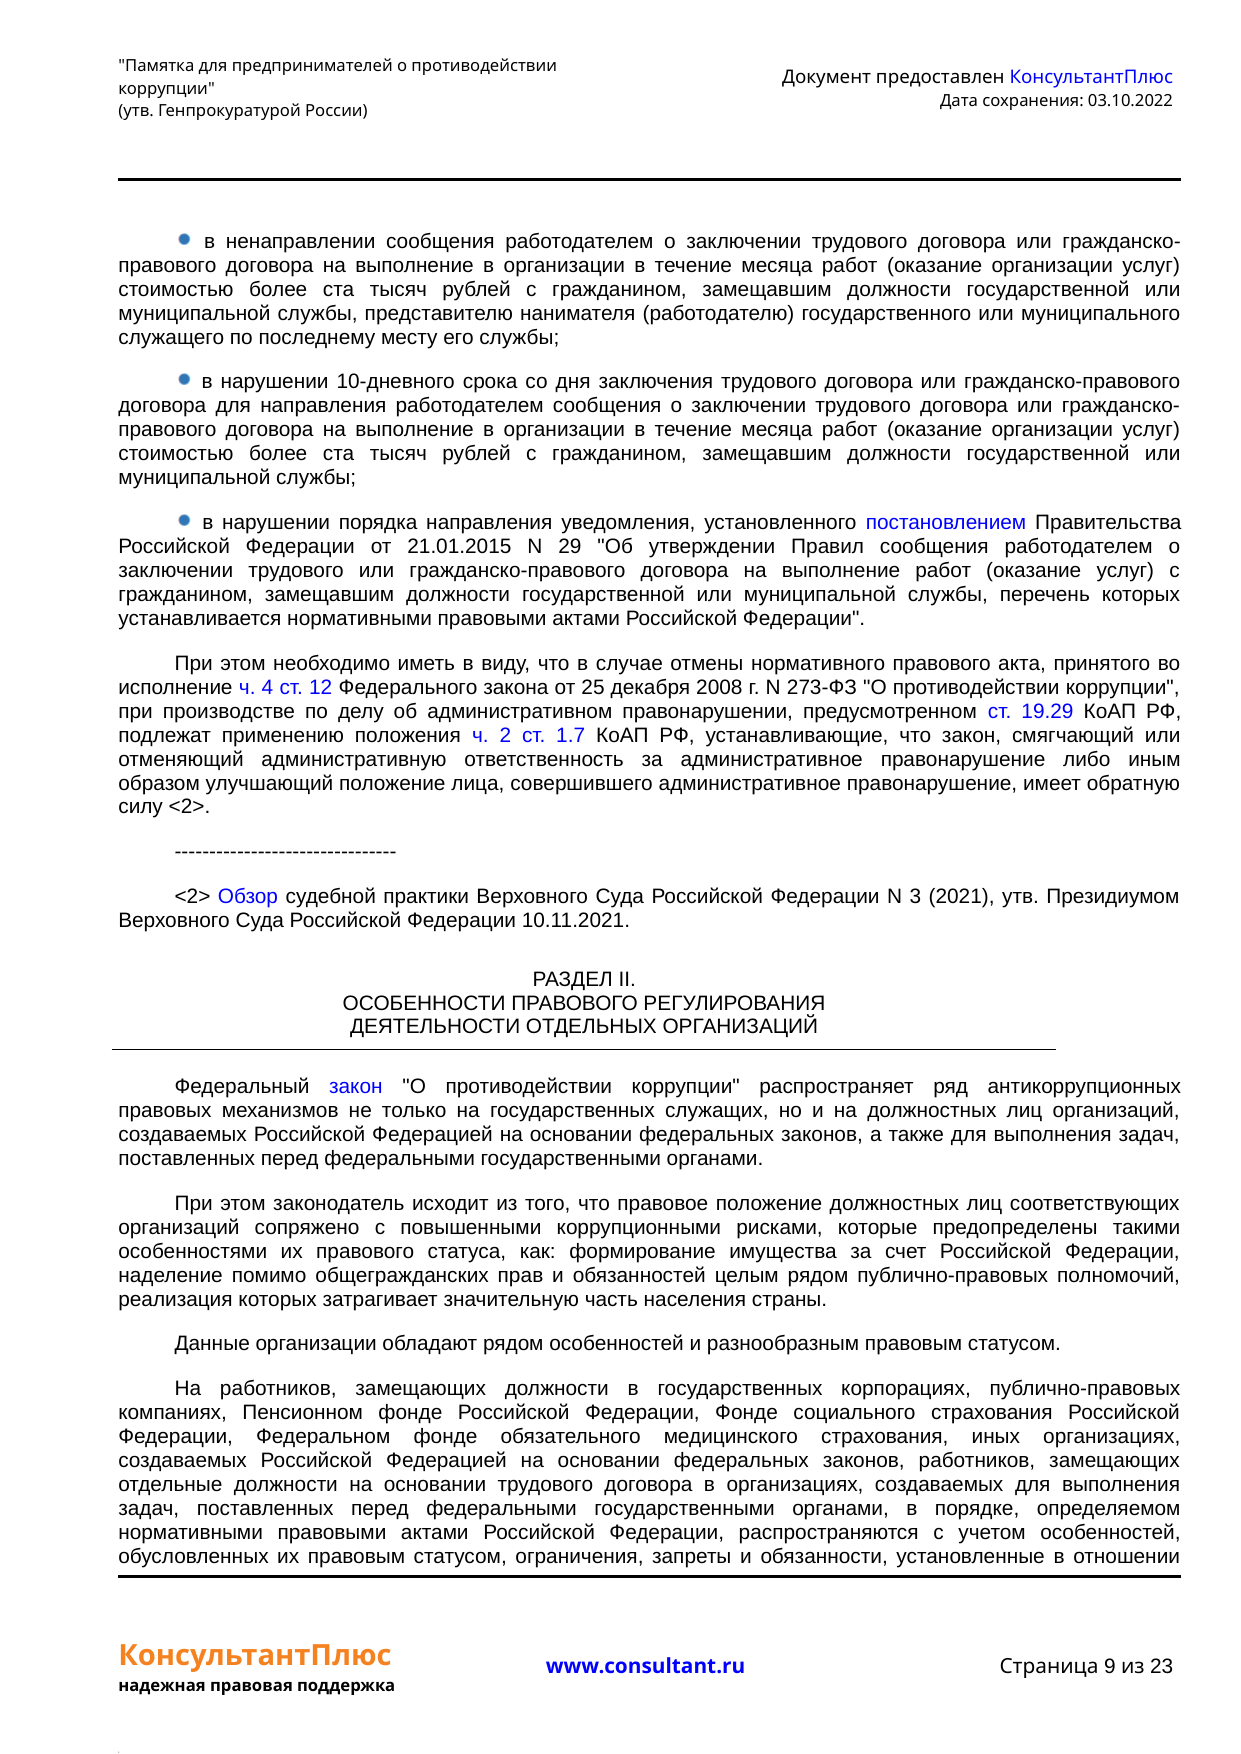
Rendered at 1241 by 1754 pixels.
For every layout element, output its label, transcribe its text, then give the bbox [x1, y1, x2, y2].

text <2> Обзор судебной практики Верховного Суда Российской Федерации N 3 (2021), утв. Президиумом Верховного Суда Российской Федерации 10.11.2021. [118, 884, 1181, 932]
picture [174, 229, 194, 249]
picture [174, 510, 194, 530]
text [118, 1376, 1181, 1568]
table_header РАЗДЕЛ II. ОСОБЕННОСТИ ПРАВОВОГО РЕГУЛИРОВАНИЯ ДЕЯТЕЛЬНОСТИ ОТДЕЛЬНЫХ ОРГАНИЗАЦИЙ [112, 956, 1056, 1049]
text При этом законодатель исходит из того, что правовое положение должностных лиц соответствующих организаций сопряжено с повышенными коррупционными рисками, которые предопределены такими особенностями их правового статуса, как: формирование имущества за счет Российской Федерации, наделение помимо общегражданских прав и обязанностей целым рядом публично-правовых полномочий, реализация которых затрагивает значительную часть населения страны. [118, 1191, 1181, 1310]
picture [174, 370, 194, 389]
text в ненаправлении сообщения работодателем о заключении трудового договора или гражданско-правового договора на выполнение в организации в течение месяца работ (оказание организации услуг) стоимостью более ста тысяч рублей с гражданином, замещавшим должности государственной или муниципальной службы, представителю нанимателя (работодателю) государственного или муниципального служащего по последнему месту его службы; [118, 229, 1181, 348]
text При этом необходимо иметь в виду, что в случае отмены нормативного правового акта, принятого во исполнение ч. 4 ст. 12 Федерального закона от 25 декабря 2008 г. N 273-ФЗ "О противодействии коррупции", при производстве по делу об административном правонарушении, предусмотренном ст. 19.29 КоАП РФ, подлежат применению положения ч. 2 ст. 1.7 КоАП РФ, устанавливающие, что закон, смягчающий или отменяющий административную ответственность за административное правонарушение либо иным образом улучшающий положение лица, совершившего административное правонарушение, имеет обратную силу <2>. [118, 651, 1181, 818]
text Федеральный закон "О противодействии коррупции" распространяет ряд антикоррупционных правовых механизмов не только на государственных служащих, но и на должностных лиц организаций, создаваемых Российской Федерацией на основании федеральных законов, а также для выполнения задач, поставленных перед федеральными государственными органами. [118, 1074, 1181, 1170]
text в нарушении порядка направления уведомления, установленного постановлением Правительства Российской Федерации от 21.01.2015 N 29 "Об утверждении Правил сообщения работодателем о заключении трудового или гражданско-правового договора на выполнение работ (оказание услуг) с гражданином, замещавшим должности государственной или муниципальной службы, перечень которых устанавливается нормативными правовыми актами Российской Федерации". [118, 510, 1181, 630]
text -------------------------------- [118, 839, 1181, 863]
text Данные организации обладают рядом особенностей и разнообразным правовым статусом. [118, 1331, 1181, 1355]
text в нарушении 10-дневного срока со дня заключения трудового договора или гражданско-правового договора для направления работодателем сообщения о заключении трудового договора или гражданско-правового договора на выполнение в организации в течение месяца работ (оказание организации услуг) стоимостью более ста тысяч рублей с гражданином, замещавшим должности государственной или муниципальной службы; [118, 369, 1181, 489]
